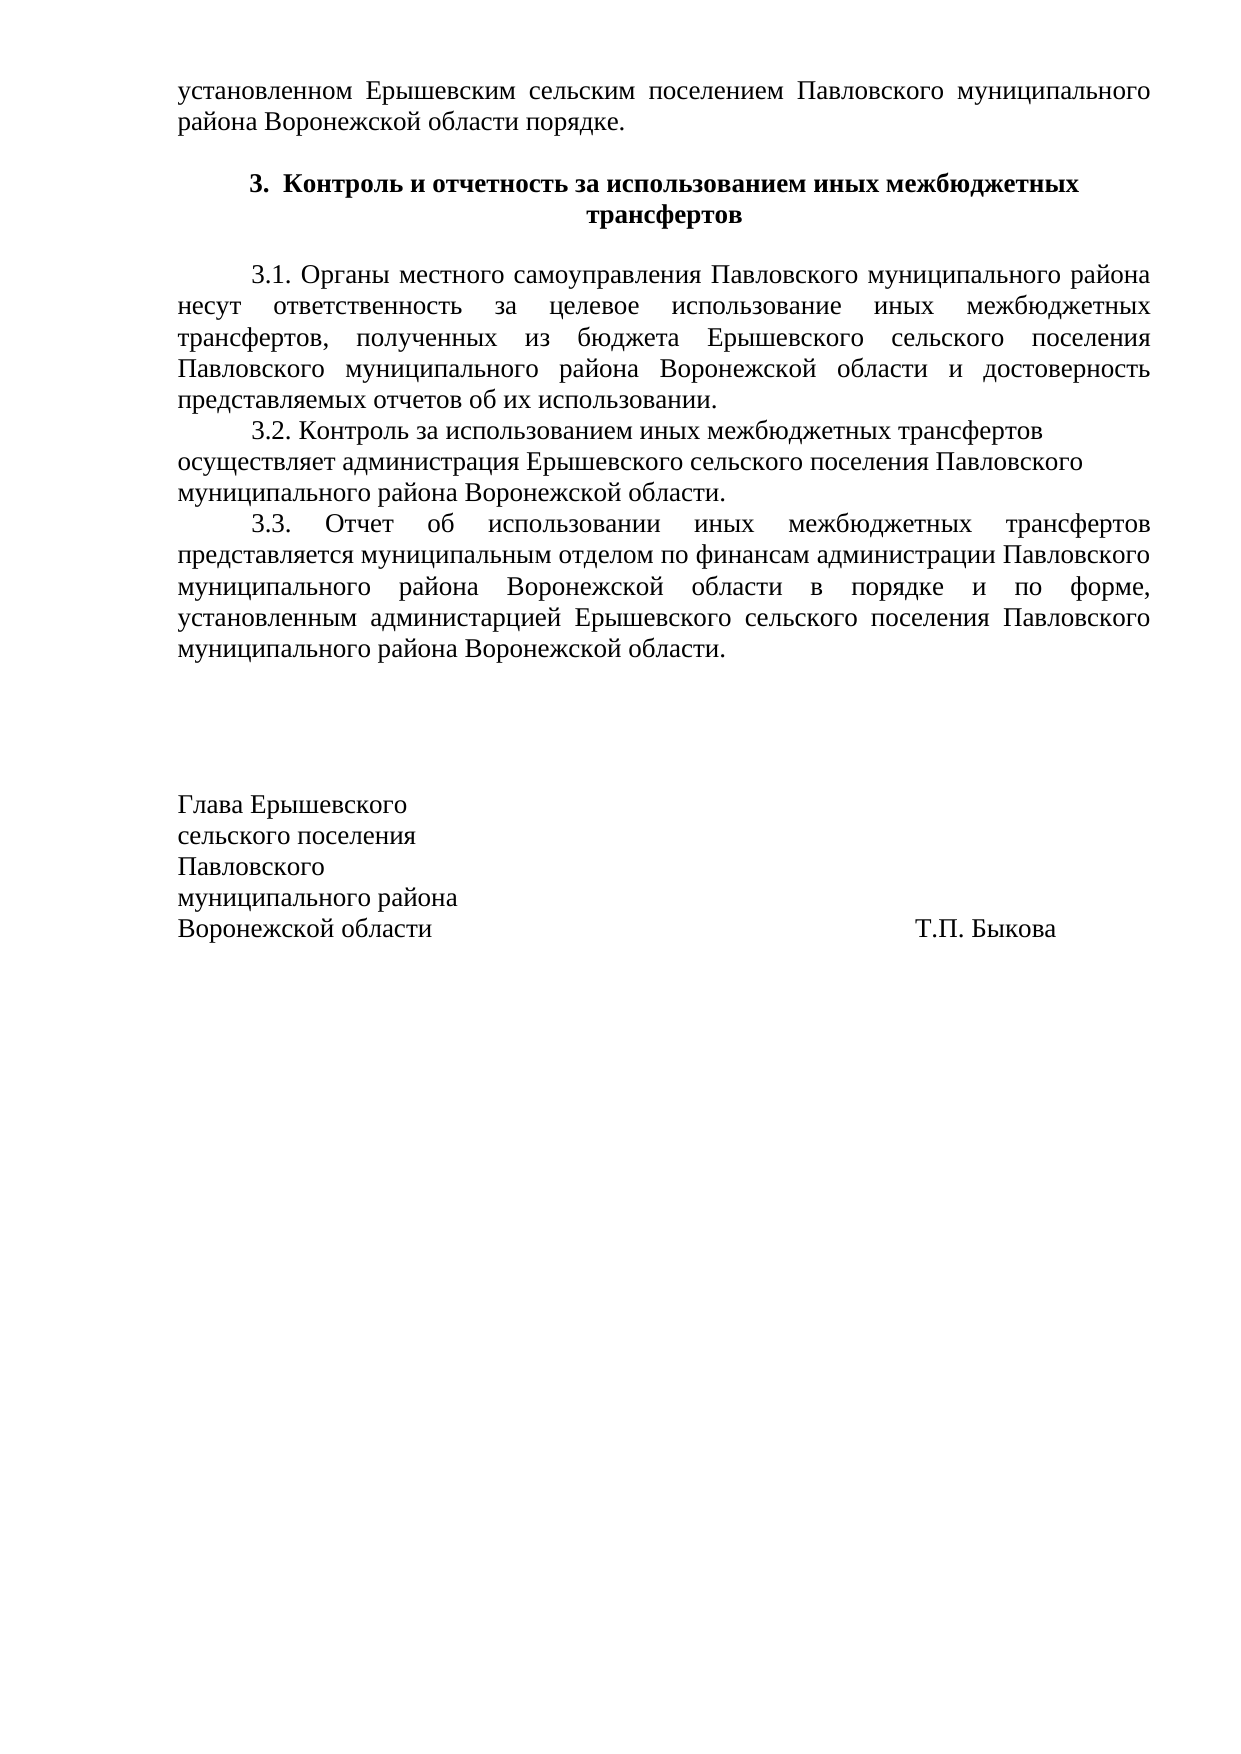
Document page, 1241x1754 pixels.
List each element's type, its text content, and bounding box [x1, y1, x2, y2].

text 3.3. Отчет об использовании иных межбюджетных трансфертов представляется муниципальным отделом по финансам администрации Павловского муниципального района Воронежской области в порядке и по форме, установленным администарцией Ерышевского сельского поселения Павловского муниципального района Воронежской области. [177, 507, 1152, 663]
text Павловского [177, 850, 1152, 881]
text 3.1. Органы местного самоуправления Павловского муниципального района несут ответственность за целевое использование иных межбюджетных трансфертов, полученных из бюджета Ерышевского сельского поселения Павловского муниципального района Воронежской области и достоверность представляемых отчетов об их использовании. [177, 258, 1152, 414]
text сельского поселения [177, 819, 1152, 850]
text муниципального района [177, 881, 1152, 912]
text Воронежской области Т.П. Быкова [177, 912, 1152, 943]
title 3. Контроль и отчетность за использованием иных межбюджетных трансфертов [177, 167, 1152, 229]
text Глава Ерышевского [177, 788, 1152, 819]
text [177, 74, 1152, 136]
text 3.2. Контроль за использованием иных межбюджетных трансфертов осуществляет администрация Ерышевского сельского поселения Павловского муниципального района Воронежской области. [177, 414, 1152, 507]
